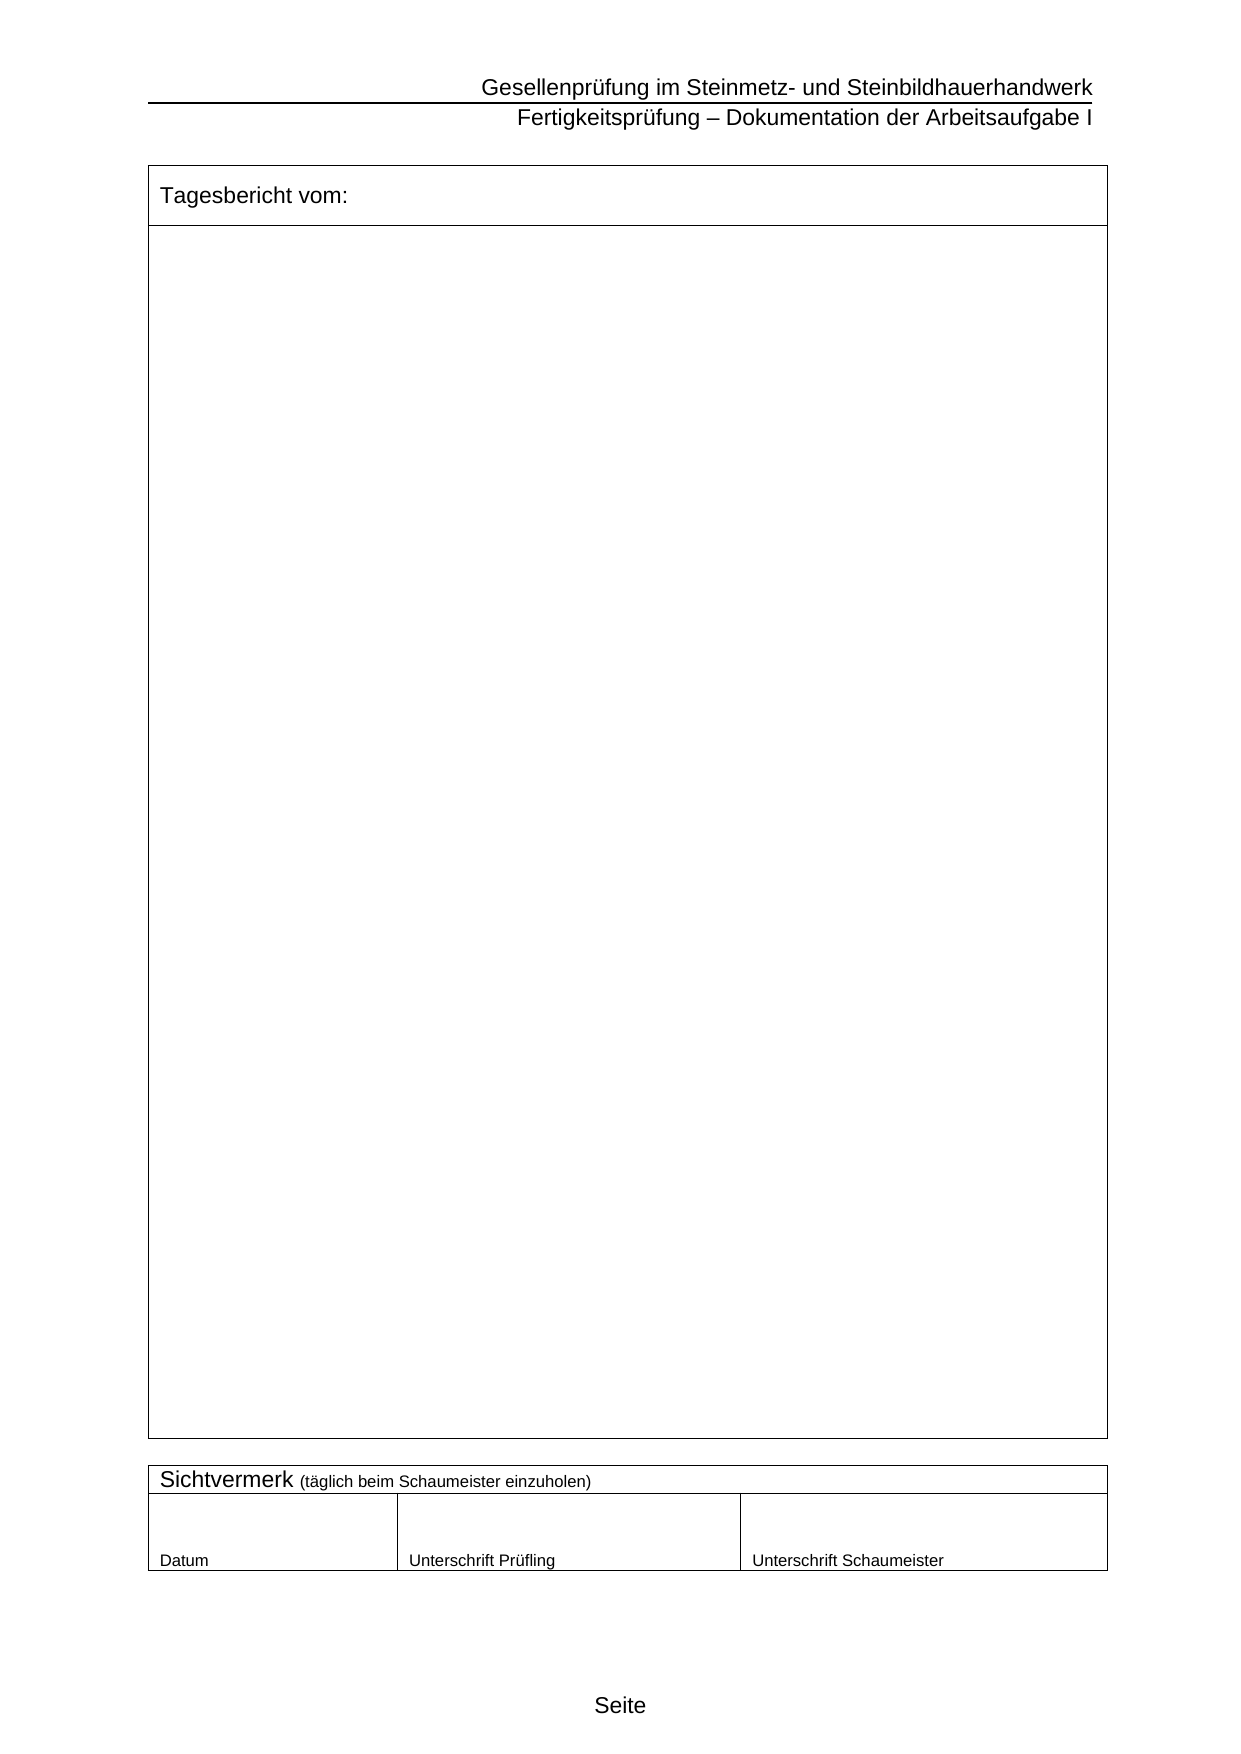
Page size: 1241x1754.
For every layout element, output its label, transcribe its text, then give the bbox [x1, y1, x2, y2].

table_cell Unterschrift Schaumeister [741, 1494, 1107, 1570]
table_cell [149, 226, 1107, 1438]
table_cell Datum [149, 1494, 397, 1570]
table_cell Unterschrift Prüfling [398, 1494, 740, 1570]
table_header Sichtvermerk (täglich beim Schaumeister einzuholen) [149, 1466, 1107, 1493]
table_header Tagesbericht vom: [149, 166, 1107, 224]
